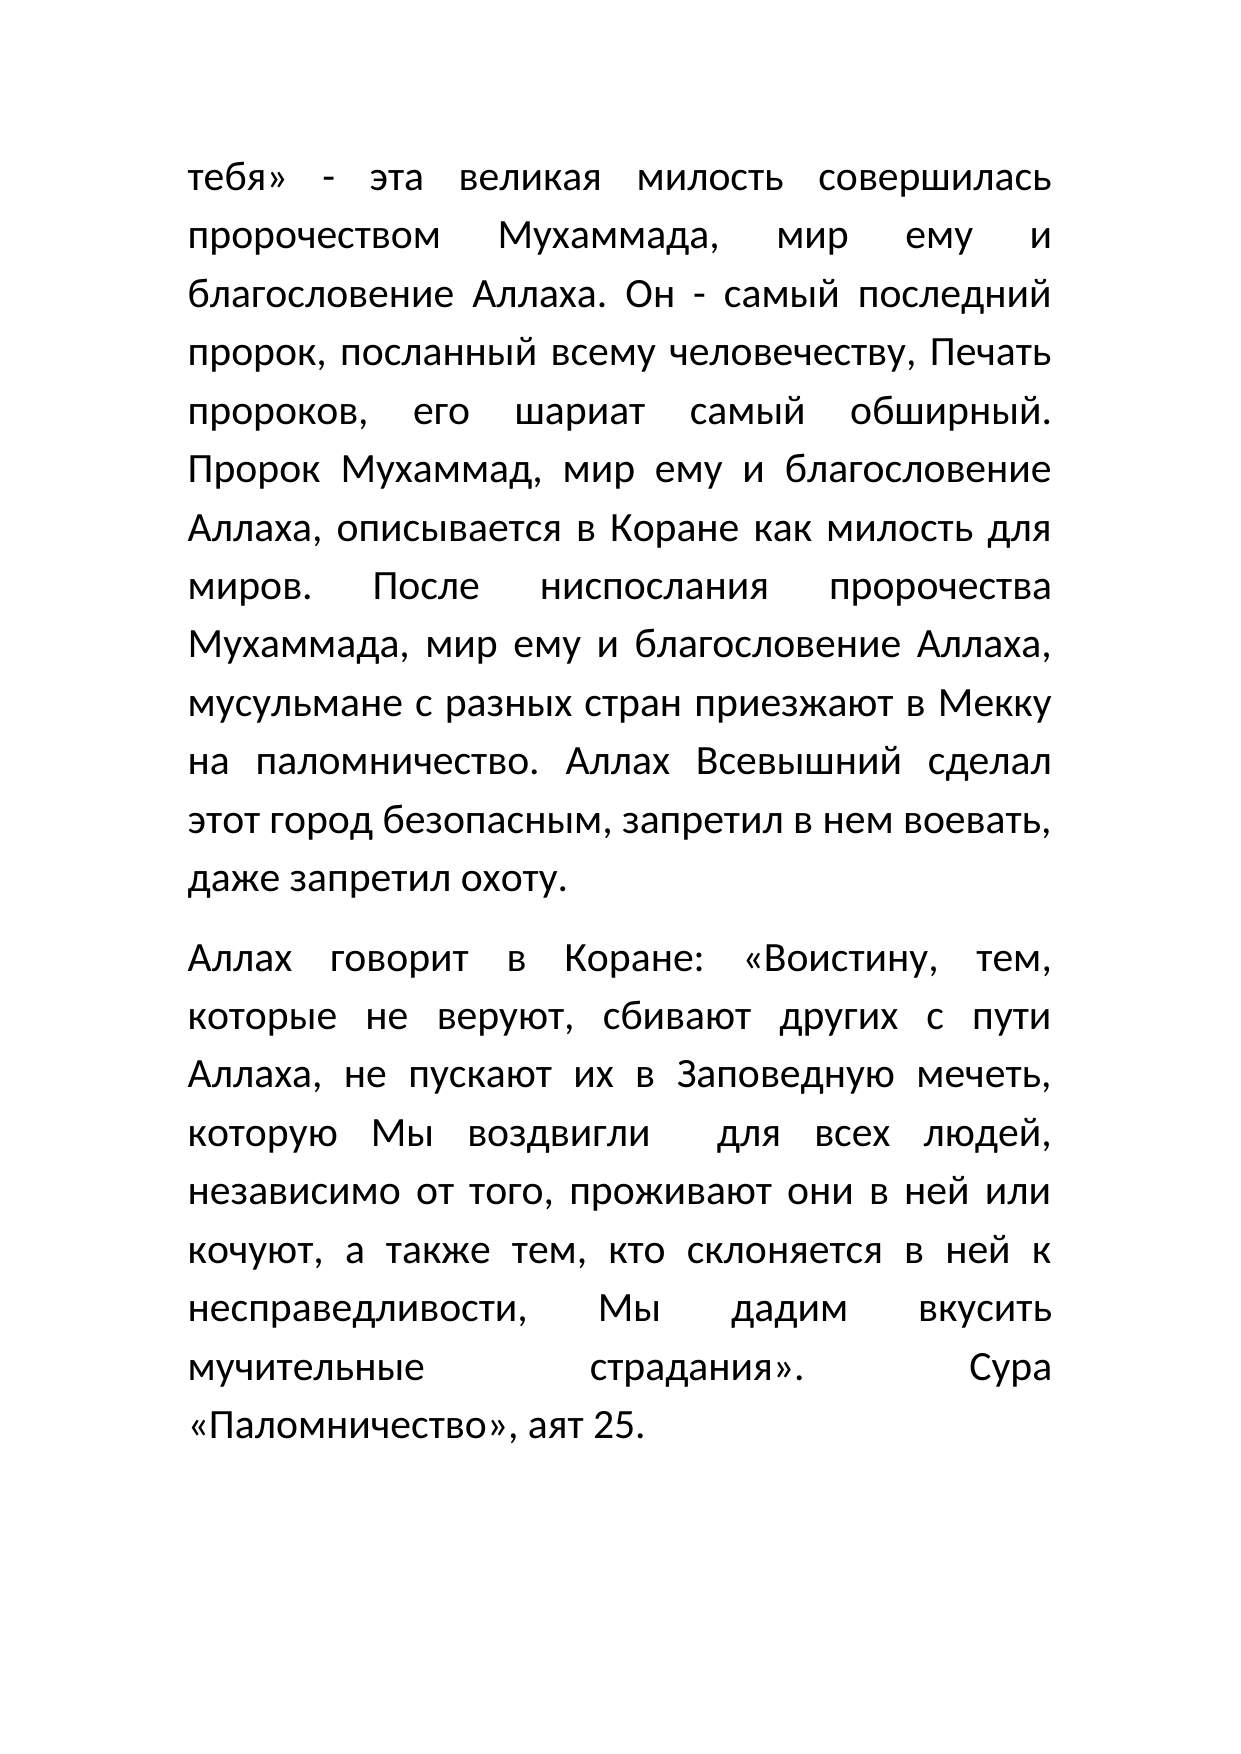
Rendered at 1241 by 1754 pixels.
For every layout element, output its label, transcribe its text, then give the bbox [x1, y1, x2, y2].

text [187, 150, 1053, 902]
text Аллах говорит в Коране: «Воистину, тем, которые не веруют, сбивают других с пути Аллаха, не пускают их в Заповедную мечеть, которую Мы воздвигли для всех людей, независимо от того, проживают они в ней или кочуют, а также тем, кто склоняется в ней к несправедливости, Мы дадим вкусить мучительные страдания». Сура «Паломничество», аят 25. [187, 931, 1053, 1449]
